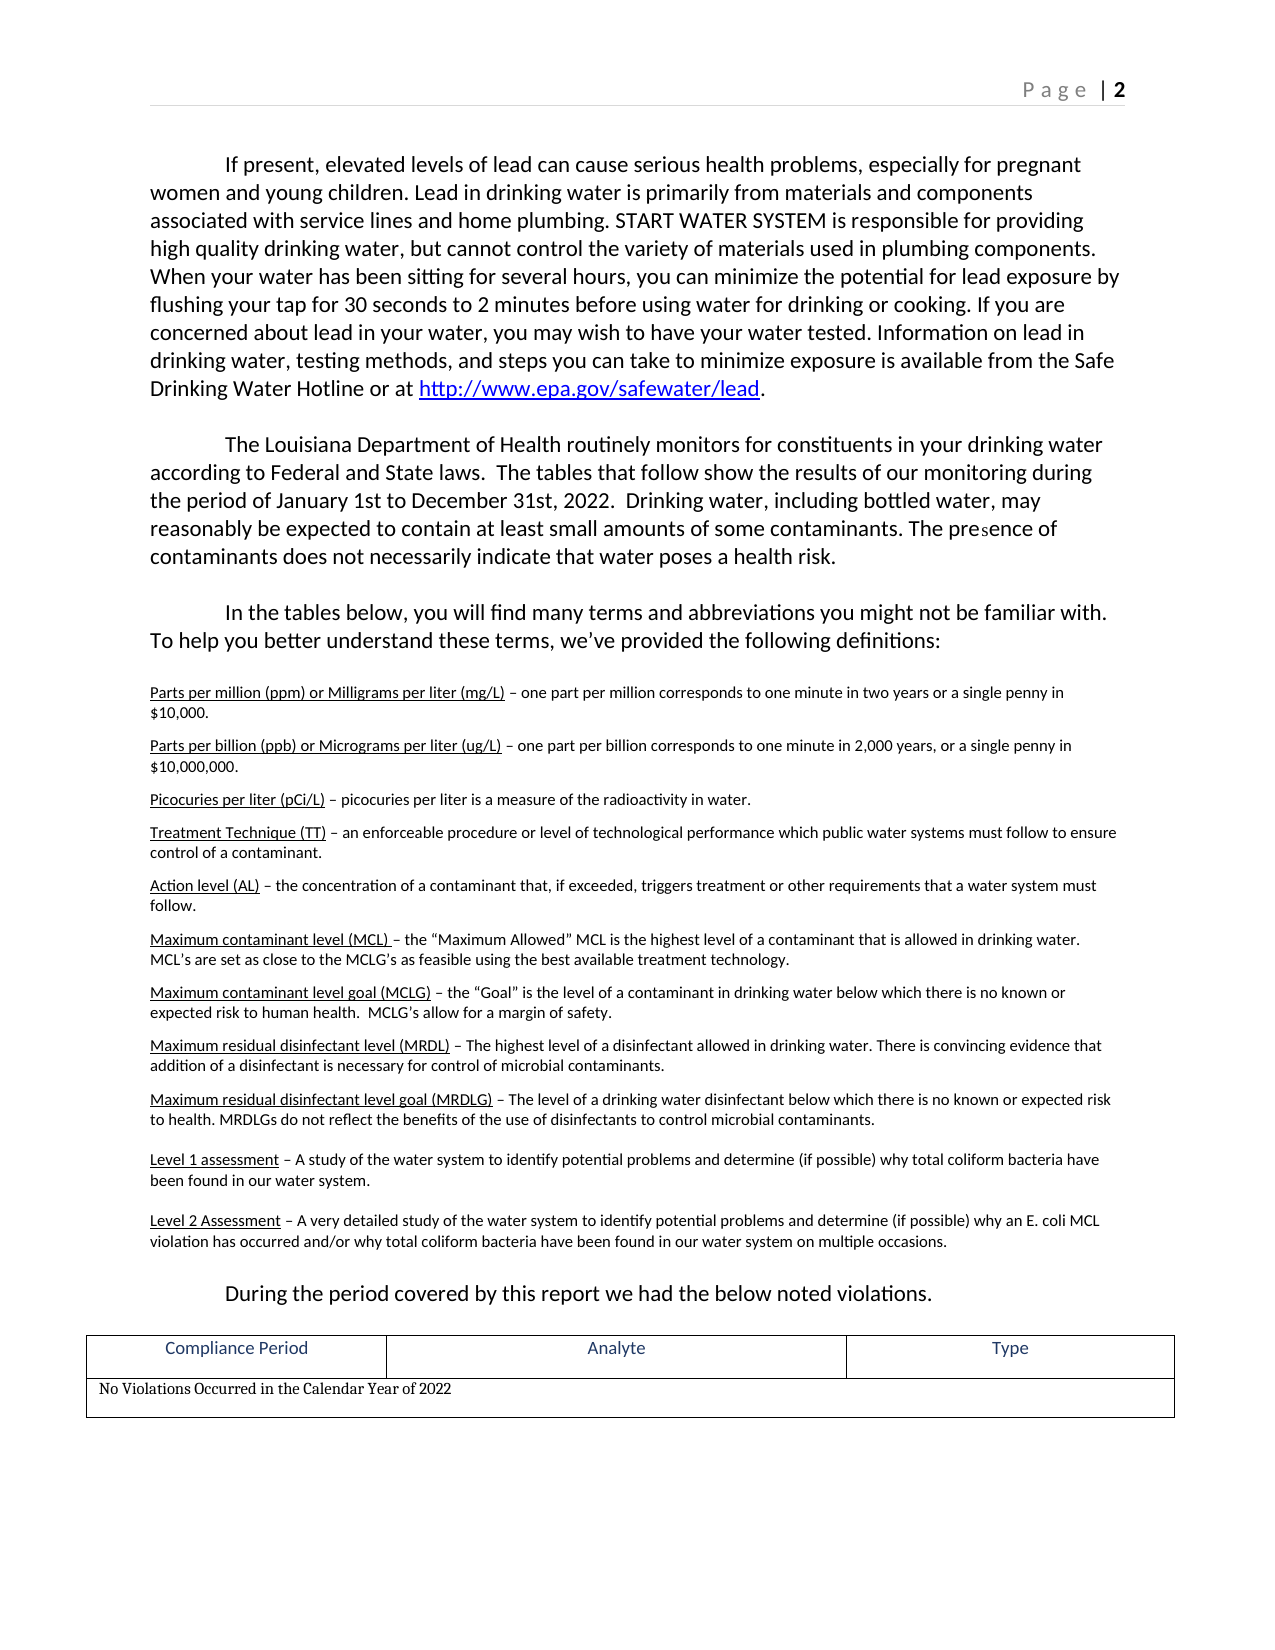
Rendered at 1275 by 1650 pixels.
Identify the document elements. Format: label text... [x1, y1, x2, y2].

text Maximum residual disinfectant level (MRDL) – The highest level of a disinfectant allowed in drinking water. There is convincing evidence that addition of a disinfectant is necessary for control of microbial contaminants. [150, 1035, 1125, 1076]
text Maximum contaminant level goal (MCLG) – the “Goal” is the level of a contaminant in drinking water below which there is no known or expected risk to human health. MCLG’s allow for a margin of safety. [150, 982, 1125, 1023]
text In the tables below, you will find many terms and abbreviations you might not be familiar with. To help you better understand these terms, we’ve provided the following definitions: [150, 598, 1125, 654]
text Parts per billion (ppb) or Micrograms per liter (ug/L) – one part per billion corresponds to one minute in 2,000 years, or a single penny in $10,000,000. [150, 736, 1125, 776]
text If present, elevated levels of lead can cause serious health problems, especially for pregnant women and young children. Lead in drinking water is primarily from materials and components associated with service lines and home plumbing. START WATER SYSTEM is responsible for providing high quality drinking water, but cannot control the variety of materials used in plumbing components. When your water has been sitting for several hours, you can minimize the potential for lead exposure by flushing your tap for 30 seconds to 2 minutes before using water for drinking or cooking. If you are concerned about lead in your water, you may wish to have your water tested. Information on lead in drinking water, testing methods, and steps you can take to minimize exposure is available from the Safe Drinking Water Hotline or at http://www.epa.gov/safewater/lead. [150, 150, 1125, 402]
text Level 2 Assessment – A very detailed study of the water system to identify potential problems and determine (if possible) why an E. coli MCL violation has occurred and/or why total coliform bacteria have been found in our water system on multiple occasions. [150, 1211, 1125, 1251]
text Action level (AL) – the concentration of a contaminant that, if exceeded, triggers treatment or other requirements that a water system must follow. [150, 875, 1125, 916]
text During the period covered by this report we had the below noted violations. [150, 1279, 1125, 1307]
text Parts per million (ppm) or Milligrams per liter (mg/L) – one part per million corresponds to one minute in two years or a single penny in $10,000. [150, 682, 1125, 723]
text The Louisiana Department of Health routinely monitors for constituents in your drinking water according to Federal and State laws. The tables that follow show the results of our monitoring during the period of January 1st to December 31st, 2022. Drinking water, including bottled water, may reasonably be expected to contain at least small amounts of some contaminants. The presence of contaminants does not necessarily indicate that water poses a health risk. [150, 430, 1125, 570]
table_header Analyte [387, 1336, 846, 1378]
text Maximum residual disinfectant level goal (MRDLG) – The level of a drinking water disinfectant below which there is no known or expected risk to health. MRDLGs do not reflect the benefits of the use of disinfectants to control microbial contaminants. [150, 1089, 1125, 1129]
table_header Compliance Period [87, 1336, 386, 1378]
text Maximum contaminant level (MCL) – the “Maximum Allowed” MCL is the highest level of a contaminant that is allowed in drinking water. MCL’s are set as close to the MCLG’s as feasible using the best available treatment technology. [150, 929, 1125, 969]
text Picocuries per liter (pCi/L) – picocuries per liter is a measure of the radioactivity in water. [150, 789, 1125, 809]
text Level 1 assessment – A study of the water system to identify potential problems and determine (if possible) why total coliform bacteria have been found in our water system. [150, 1150, 1125, 1190]
table_cell No Violations Occurred in the Calendar Year of 2022 [87, 1379, 1174, 1417]
text Treatment Technique (TT) – an enforceable procedure or level of technological performance which public water systems must follow to ensure control of a contaminant. [150, 822, 1125, 863]
table_header Type [847, 1336, 1174, 1378]
